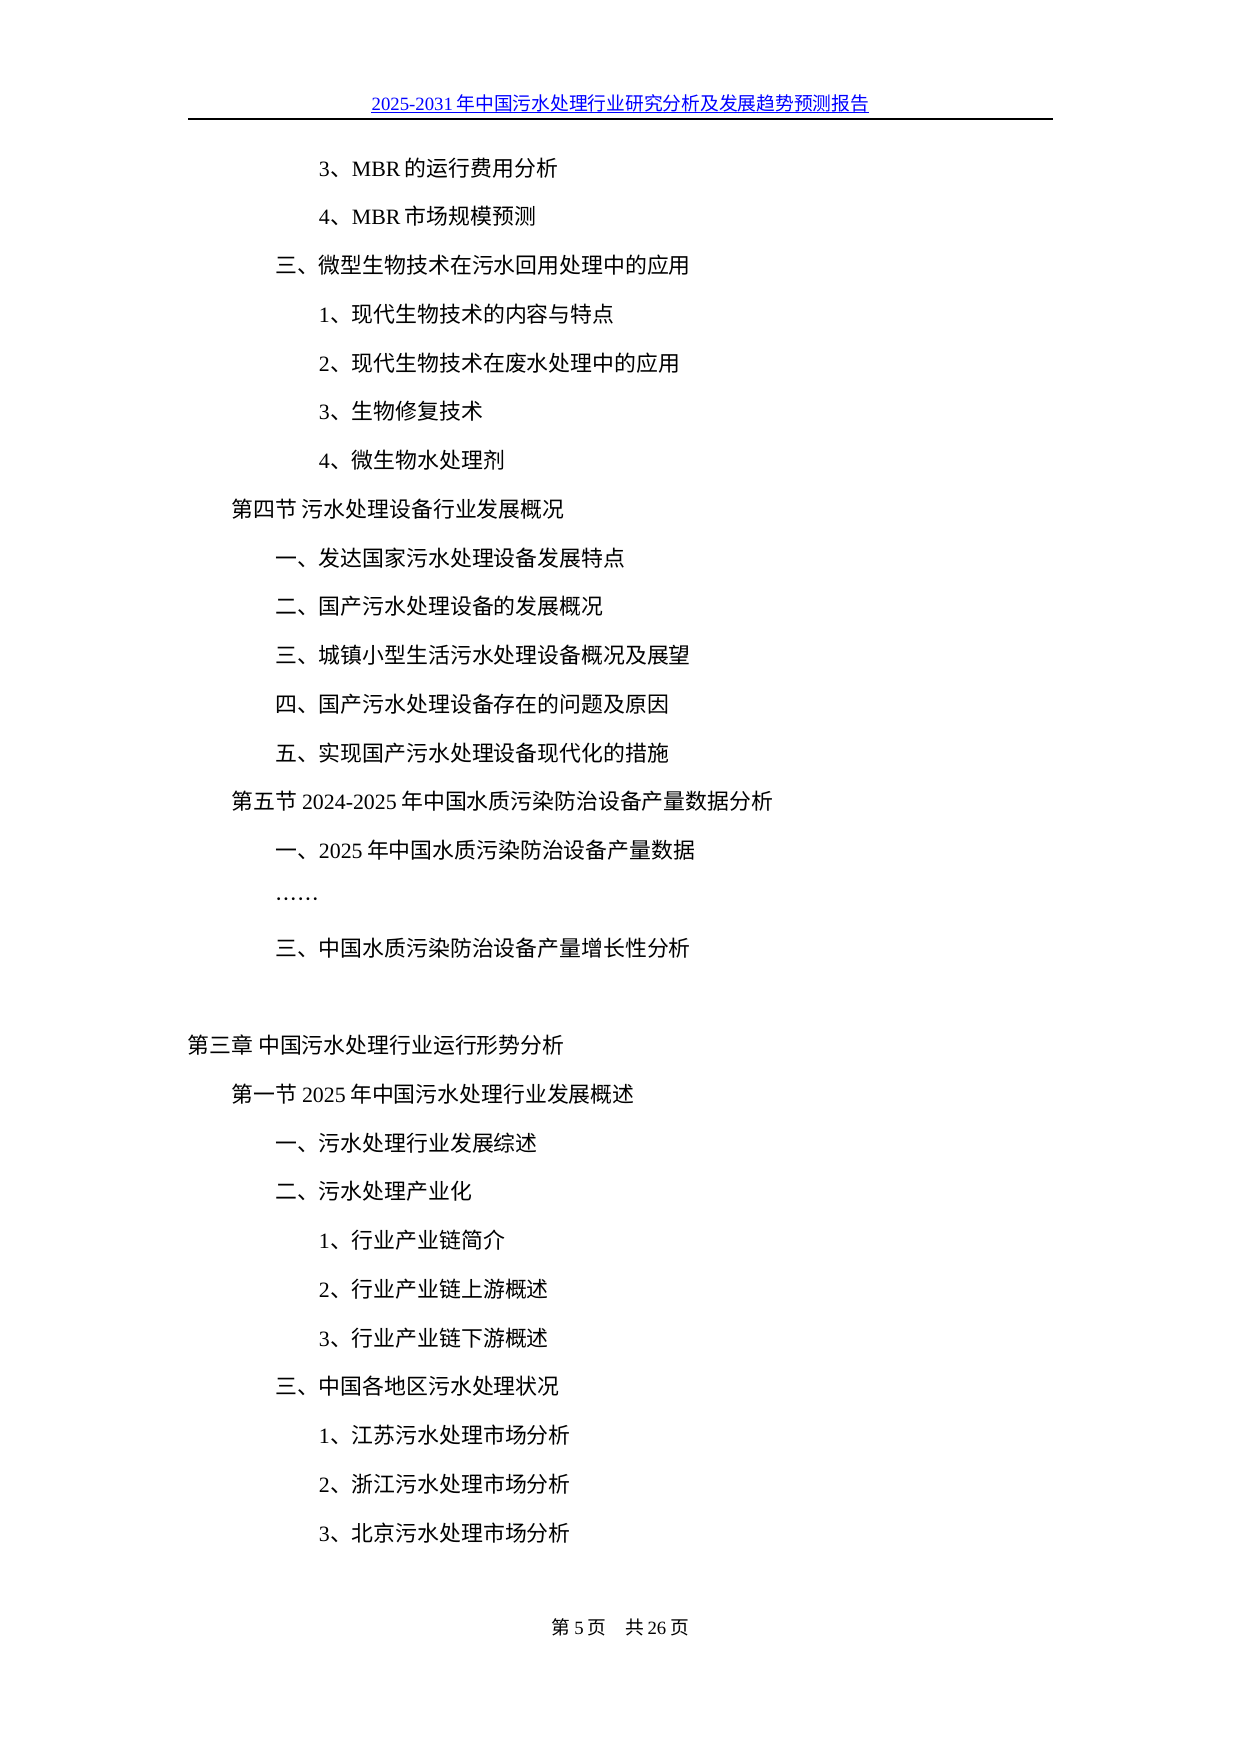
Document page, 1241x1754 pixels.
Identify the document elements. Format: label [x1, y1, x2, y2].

text [187, 150, 1053, 1548]
